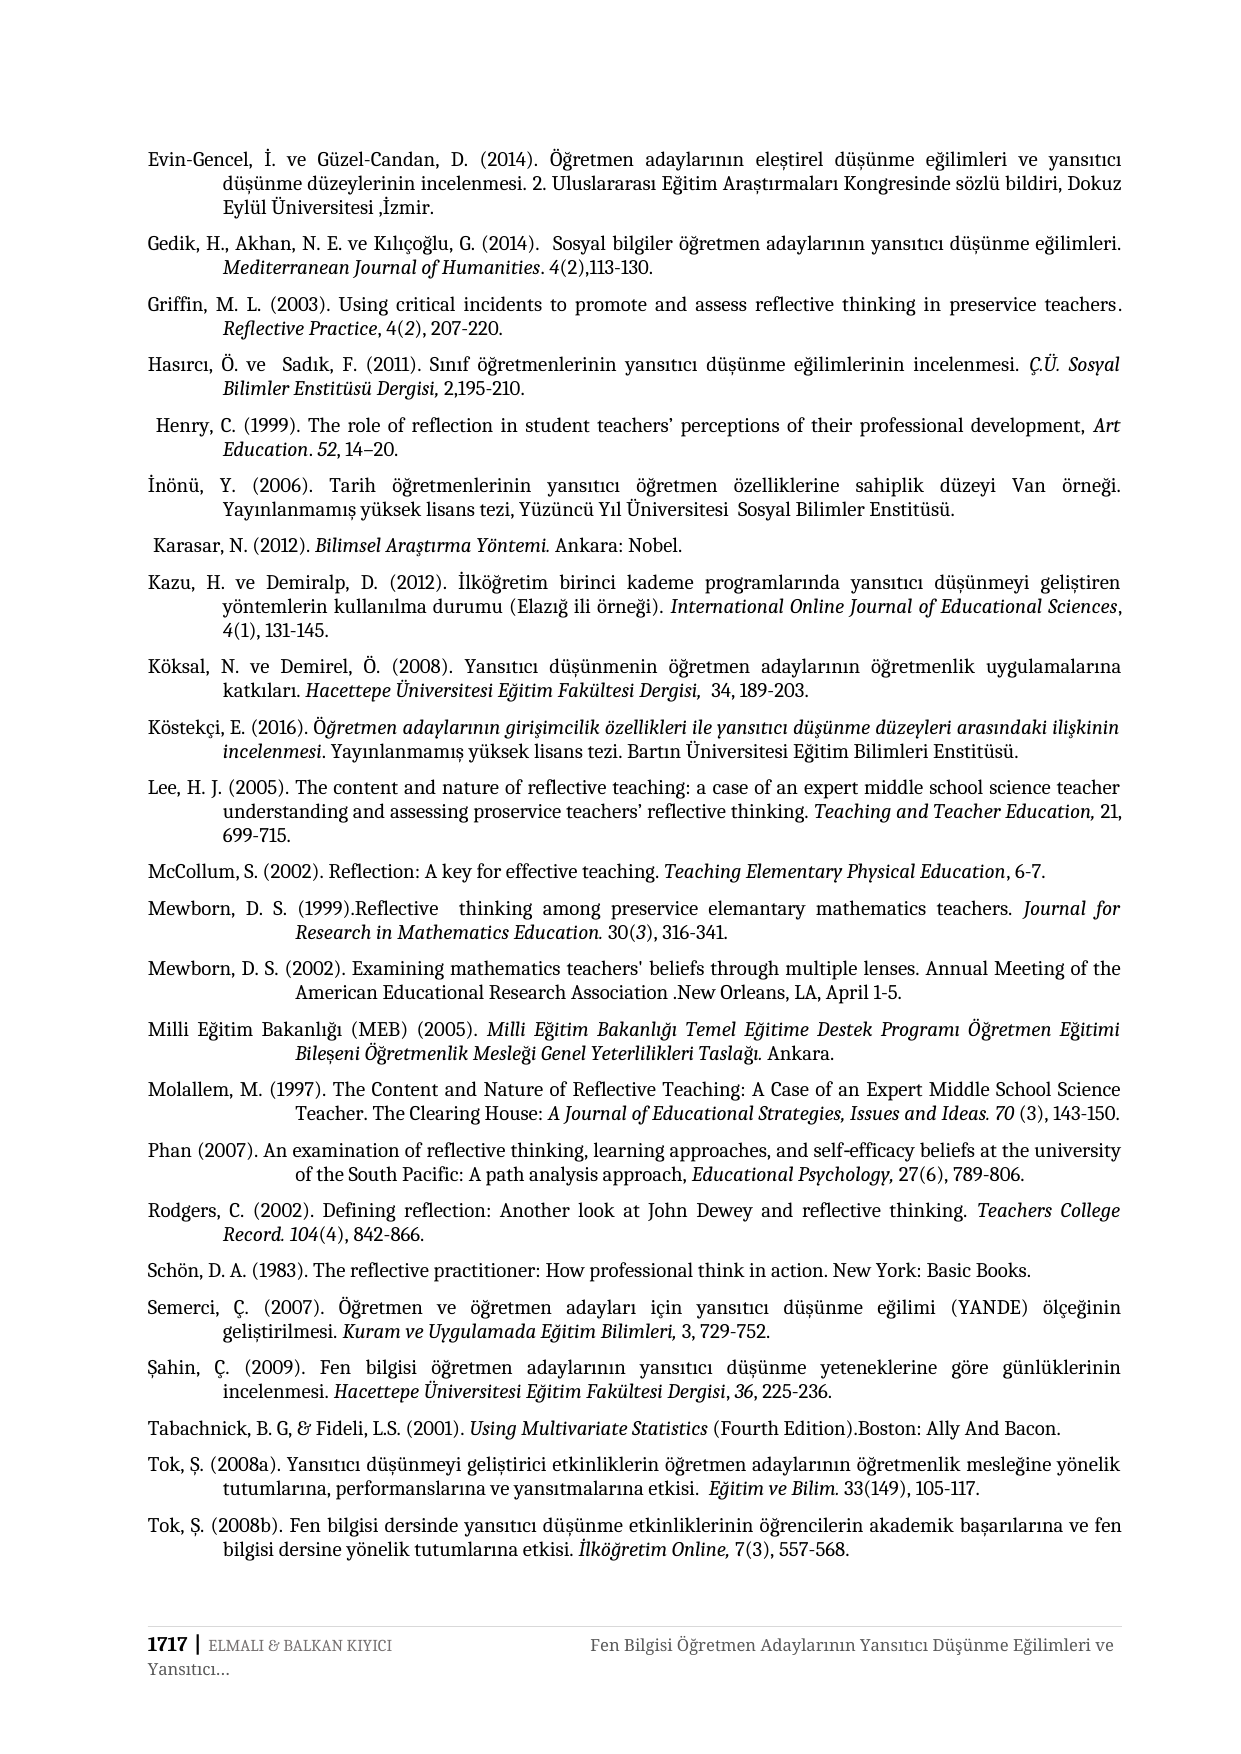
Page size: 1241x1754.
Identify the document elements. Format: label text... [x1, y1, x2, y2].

text Molallem, M. (1997). The Content and Nature of Reflective Teaching: A Case of an Expert Middle School Science Teacher. The Clearing House: A Journal of Educational Strategies, Issues and Ideas. 70 (3), 143-150. [148, 1078, 1122, 1126]
text Mewborn, D. S. (2002). Examining mathematics teachers' beliefs through multiple lenses. Annual Meeting of the American Educational Research Association .New Orleans, LA, April 1-5. [148, 957, 1122, 1005]
text İnönü, Y. (2006). Tarih öğretmenlerinin yansıtıcı öğretmen özelliklerine sahiplik düzeyi Van örneği. Yayınlanmamış yüksek lisans tezi, Yüzüncü Yıl Üniversitesi Sosyal Bilimler Enstitüsü. [148, 474, 1122, 522]
text McCollum, S. (2002). Reflection: A key for effective teaching. Teaching Elementary Physical Education, 6-7. [148, 860, 1122, 884]
text Şahin, Ç. (2009). Fen bilgisi öğretmen adaylarının yansıtıcı düşünme yeteneklerine göre günlüklerinin incelenmesi. Hacettepe Üniversitesi Eğitim Fakültesi Dergisi, 36, 225-236. [148, 1356, 1122, 1404]
text Hasırcı, Ö. ve Sadık, F. (2011). Sınıf öğretmenlerinin yansıtıcı düşünme eğilimlerinin incelenmesi. Ç.Ü. Sosyal Bilimler Enstitüsü Dergisi, 2,195-210. [148, 353, 1122, 401]
text Köstekçi, E. (2016). Öğretmen adaylarının girişimcilik özellikleri ile yansıtıcı düşünme düzeyleri arasındaki ilişkinin incelenmesi. Yayınlanmamış yüksek lisans tezi. Bartın Üniversitesi Eğitim Bilimleri Enstitüsü. [148, 715, 1122, 763]
text Rodgers, C. (2002). Defining reflection: Another look at John Dewey and reflective thinking. Teachers College Record. 104(4), 842-866. [148, 1199, 1122, 1247]
text Schön, D. A. (1983). The reflective practitioner: How professional think in action. New York: Basic Books. [148, 1259, 1122, 1283]
text Milli Eğitim Bakanlığı (MEB) (2005). Milli Eğitim Bakanlığı Temel Eğitime Destek Programı Öğretmen Eğitimi Bileşeni Öğretmenlik Mesleği Genel Yeterlilikleri Taslağı. Ankara. [148, 1017, 1122, 1065]
text Lee, H. J. (2005). The content and nature of reflective teaching: a case of an expert middle school science teacher understanding and assessing proservice teachers’ reflective thinking. Teaching and Teacher Education, 21, 699-715. [148, 776, 1122, 848]
text Mewborn, D. S. (1999).Reflective thinking among preservice elemantary mathematics teachers. Journal for Research in Mathematics Education. 30(3), 316-341. [148, 897, 1122, 944]
text Tabachnick, B. G, & Fideli, L.S. (2001). Using Multivariate Statistics (Fourth Edition).Boston: Ally And Bacon. [148, 1416, 1122, 1440]
text Evin-Gencel, İ. ve Güzel-Candan, D. (2014). Öğretmen adaylarının eleştirel düşünme eğilimleri ve yansıtıcı düşünme düzeylerinin incelenmesi. 2. Uluslararası Eğitim Araştırmaları Kongresinde sözlü bildiri, Dokuz Eylül Üniversitesi ,İzmir. [148, 148, 1122, 219]
text Gedik, H., Akhan, N. E. ve Kılıçoğlu, G. (2014). Sosyal bilgiler öğretmen adaylarının yansıtıcı düşünme eğilimleri. Mediterranean Journal of Humanities. 4(2),113-130. [148, 232, 1122, 280]
text Karasar, N. (2012). Bilimsel Araştırma Yöntemi. Ankara: Nobel. [148, 534, 1122, 558]
text Phan (2007). An examination of reflective thinking, learning approaches, and self‐efficacy beliefs at the university of the South Pacific: A path analysis approach, Educational Psychology, 27(6), 789-806. [148, 1138, 1122, 1186]
text Tok, Ş. (2008a). Yansıtıcı düşünmeyi geliştirici etkinliklerin öğretmen adaylarının öğretmenlik mesleğine yönelik tutumlarına, performanslarına ve yansıtmalarına etkisi. Eğitim ve Bilim. 33(149), 105-117. [148, 1453, 1122, 1501]
text Semerci, Ç. (2007). Öğretmen ve öğretmen adayları için yansıtıcı düşünme eğilimi (YANDE) ölçeğinin geliştirilmesi. Kuram ve Uygulamada Eğitim Bilimleri, 3, 729-752. [148, 1296, 1122, 1343]
text Griffin, M. L. (2003). Using critical incidents to promote and assess reflective thinking in preservice teachers. Reflective Practice, 4(2), 207-220. [148, 292, 1122, 340]
text Kazu, H. ve Demiralp, D. (2012). İlköğretim birinci kademe programlarında yansıtıcı düşünmeyi geliştiren yöntemlerin kullanılma durumu (Elazığ ili örneği). International Online Journal of Educational Sciences, 4(1), 131-145. [148, 571, 1122, 642]
text Henry, C. (1999). The role of reflection in student teachers’ perceptions of their professional development, Art Education. 52, 14–20. [148, 413, 1122, 461]
text Tok, Ş. (2008b). Fen bilgisi dersinde yansıtıcı düşünme etkinliklerinin öğrencilerin akademik başarılarına ve fen bilgisi dersine yönelik tutumlarına etkisi. İlköğretim Online, 7(3), 557-568. [148, 1513, 1122, 1561]
text Köksal, N. ve Demirel, Ö. (2008). Yansıtıcı düşünmenin öğretmen adaylarının öğretmenlik uygulamalarına katkıları. Hacettepe Üniversitesi Eğitim Fakültesi Dergisi, 34, 189-203. [148, 655, 1122, 703]
